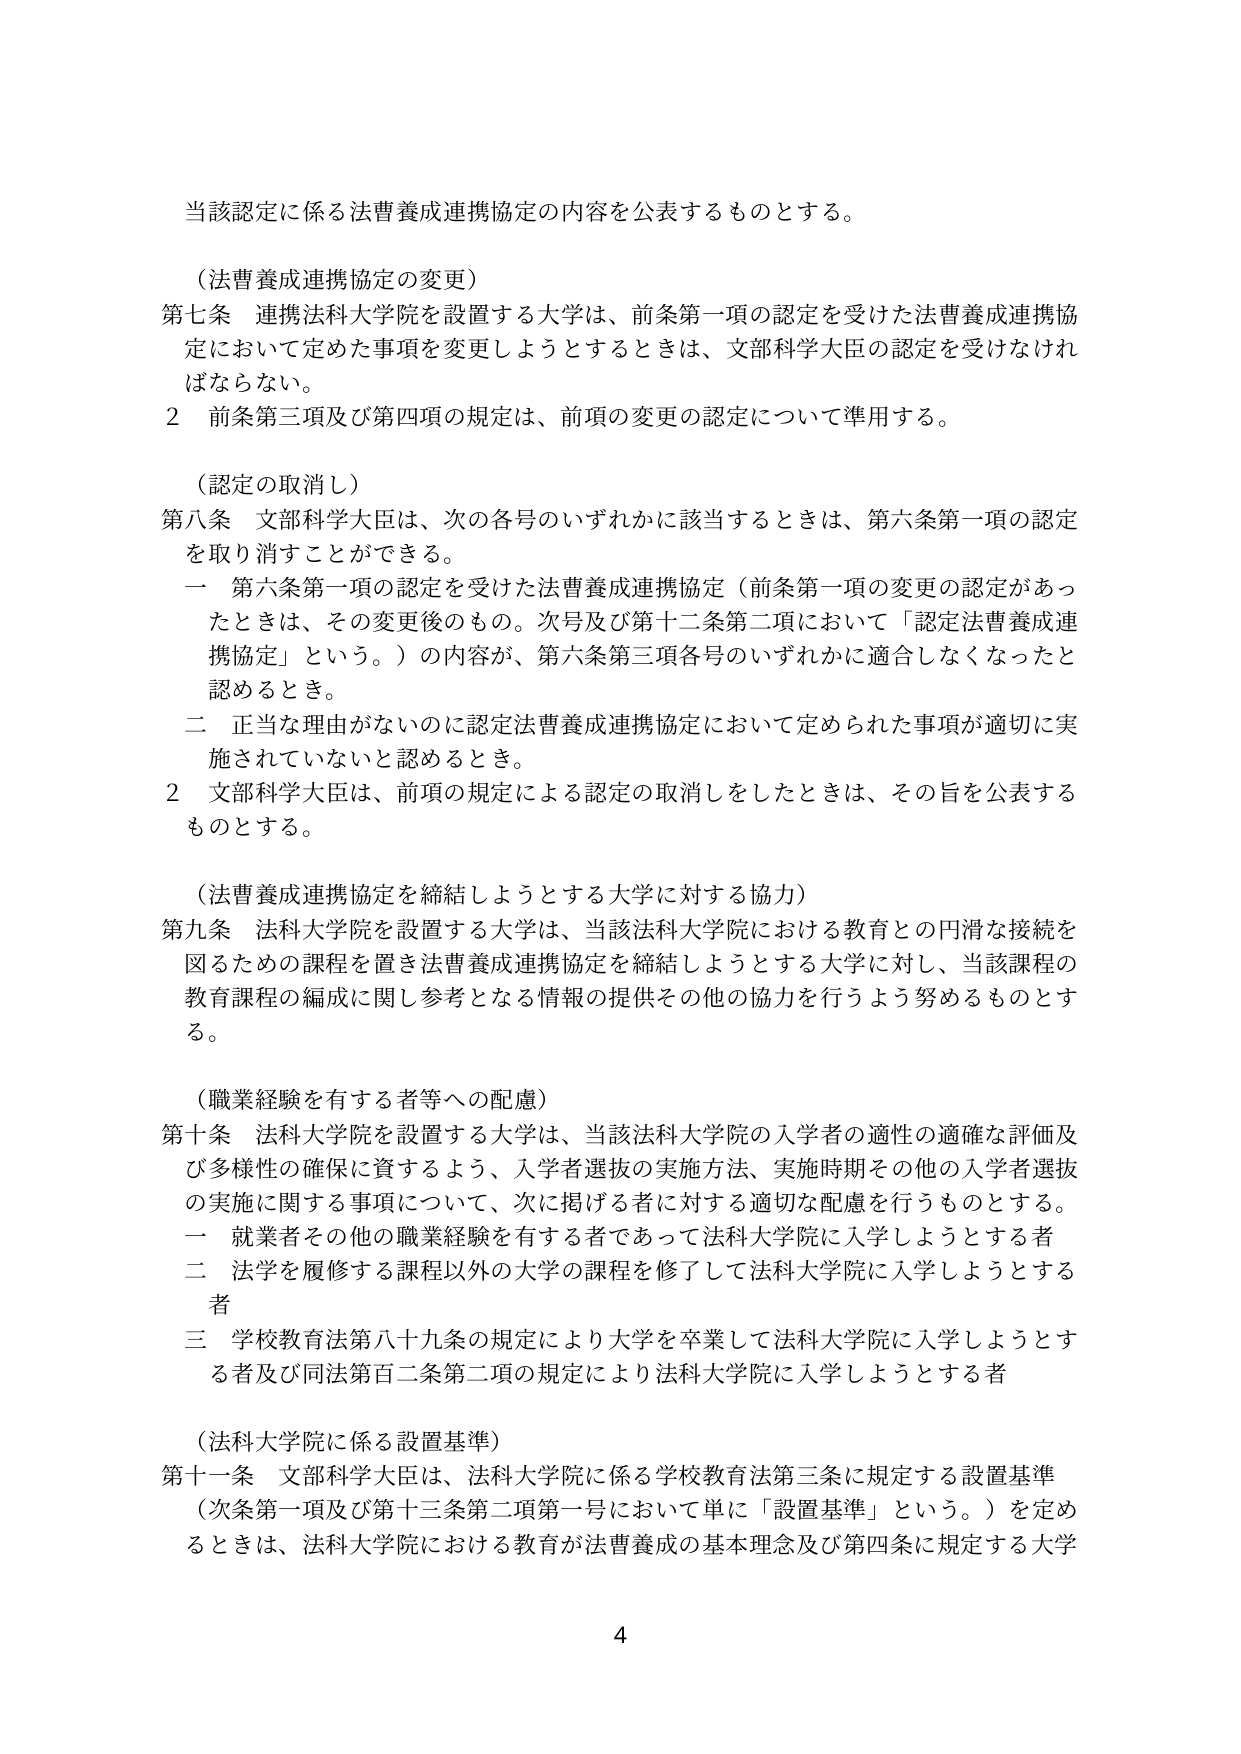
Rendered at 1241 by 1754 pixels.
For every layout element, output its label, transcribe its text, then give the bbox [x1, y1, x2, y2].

text 第八条 文部科学大臣は、次の各号のいずれかに該当するときは、第六条第一項の認定を取り消すことができる。 [161, 501, 1079, 569]
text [161, 194, 1079, 228]
text 第九条 法科大学院を設置する大学は、当該法科大学院における教育との円滑な接続を図るための課程を置き法曹養成連携協定を締結しようとする大学に対し、当該課程の教育課程の編成に関し参考となる情報の提供その他の協力を行うよう努めるものとする。 [161, 911, 1079, 1048]
text 一 就業者その他の職業経験を有する者であって法科大学院に入学しようとする者 [184, 1219, 1079, 1253]
text 第十条 法科大学院を設置する大学は、当該法科大学院の入学者の適性の適確な評価及び多様性の確保に資するよう、入学者選抜の実施方法、実施時期その他の入学者選抜の実施に関する事項について、次に掲げる者に対する適切な配慮を行うものとする。 [161, 1116, 1079, 1219]
text 第七条 連携法科大学院を設置する大学は、前条第一項の認定を受けた法曹養成連携協定において定めた事項を変更しようとするときは、文部科学大臣の認定を受けなければならない。 [161, 296, 1079, 399]
text ２ 文部科学大臣は、前項の規定による認定の取消しをしたときは、その旨を公表するものとする。 [161, 774, 1079, 843]
text 二 法学を履修する課程以外の大学の課程を修了して法科大学院に入学しようとする者 [184, 1253, 1079, 1321]
text 一 第六条第一項の認定を受けた法曹養成連携協定（前条第一項の変更の認定があったときは、その変更後のもの。次号及び第十二条第二項において「認定法曹養成連携協定」という。）の内容が、第六条第三項各号のいずれかに適合しなくなったと認めるとき。 [184, 569, 1079, 706]
text （法科大学院に係る設置基準） [184, 1424, 1079, 1458]
text 二 正当な理由がないのに認定法曹養成連携協定において定められた事項が適切に実施されていないと認めるとき。 [184, 706, 1079, 774]
text ２ 前条第三項及び第四項の規定は、前項の変更の認定について準用する。 [161, 399, 1079, 433]
text 三 学校教育法第八十九条の規定により大学を卒業して法科大学院に入学しようとする者及び同法第百二条第二項の規定により法科大学院に入学しようとする者 [184, 1321, 1079, 1389]
text （法曹養成連携協定の変更） [184, 262, 1079, 296]
text （認定の取消し） [184, 467, 1079, 501]
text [161, 1458, 1079, 1560]
text （職業経験を有する者等への配慮） [184, 1082, 1079, 1116]
text （法曹養成連携協定を締結しようとする大学に対する協力） [184, 877, 1079, 911]
